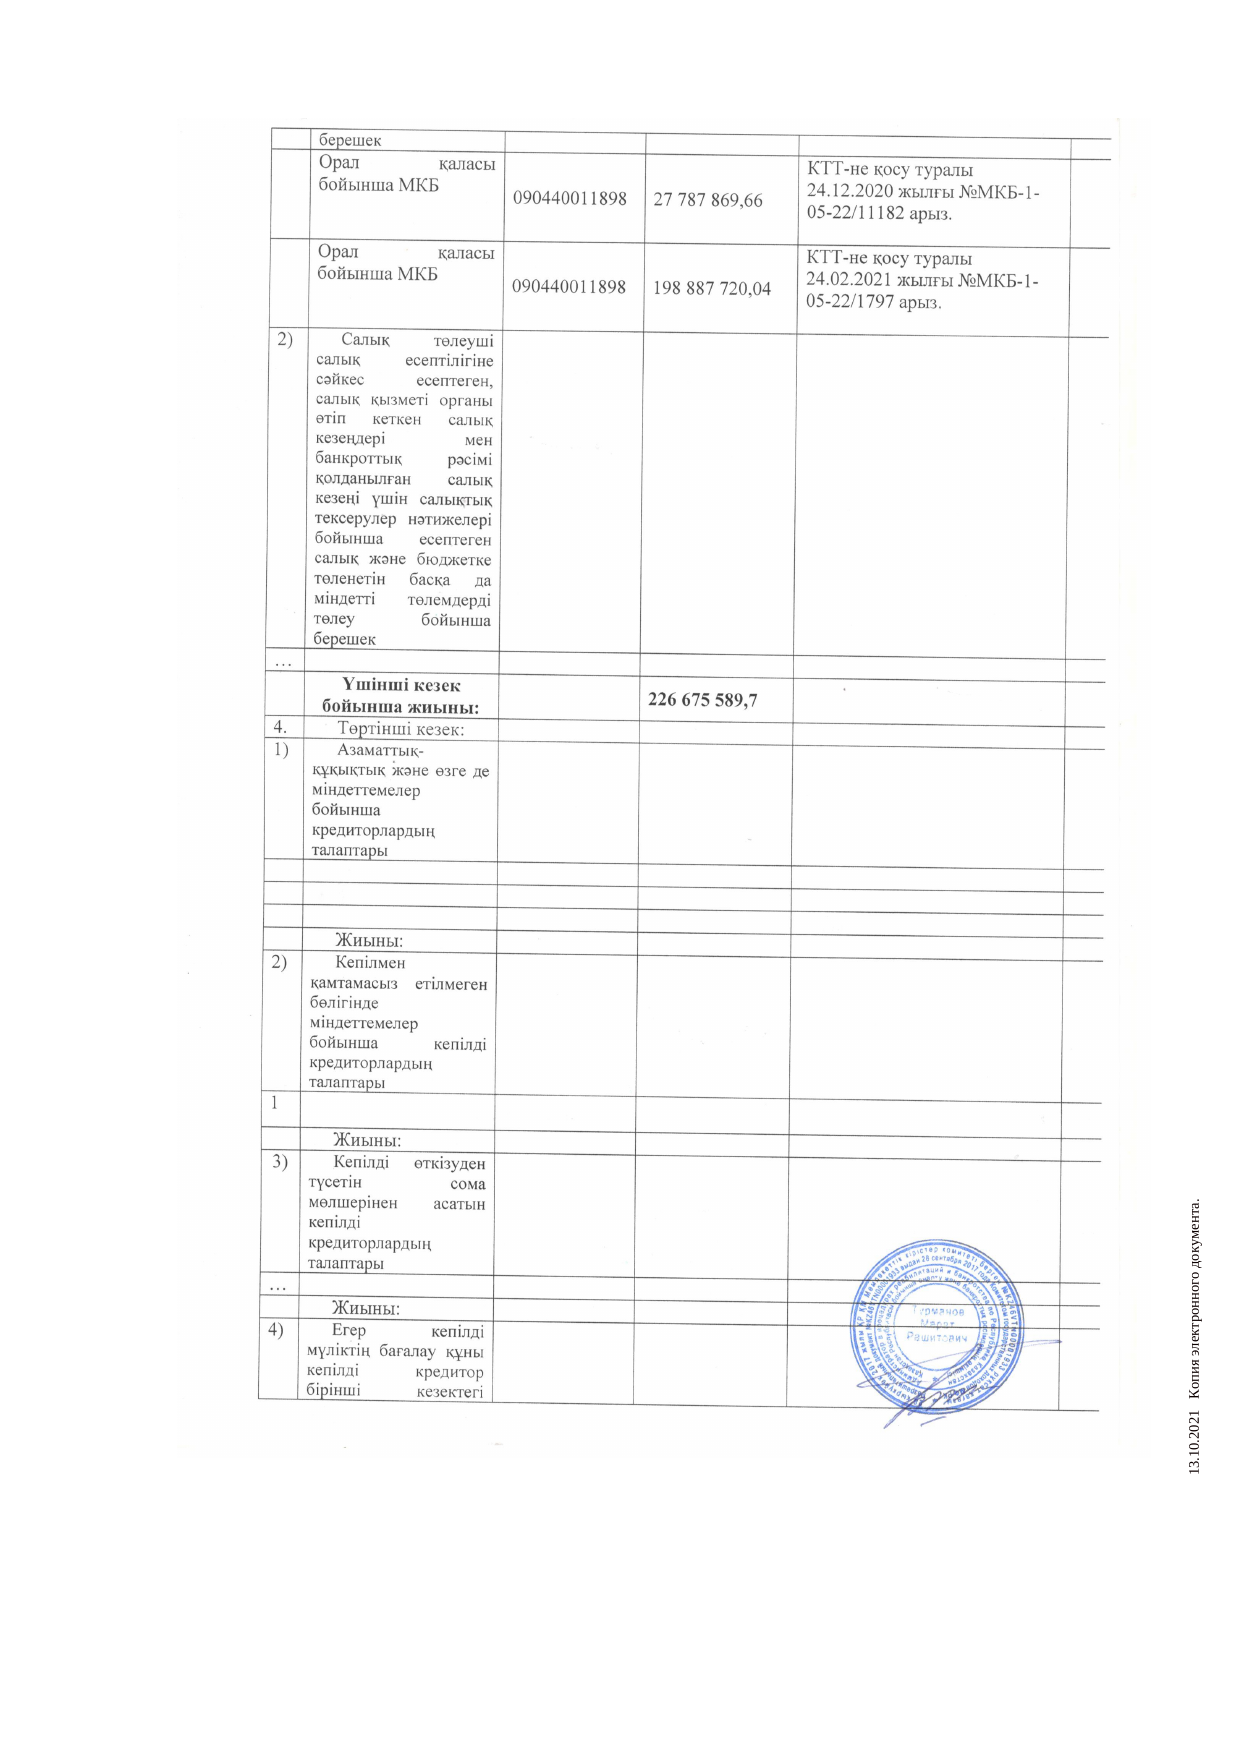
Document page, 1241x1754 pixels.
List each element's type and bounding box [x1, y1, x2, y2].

picture [177, 118, 1151, 1458]
